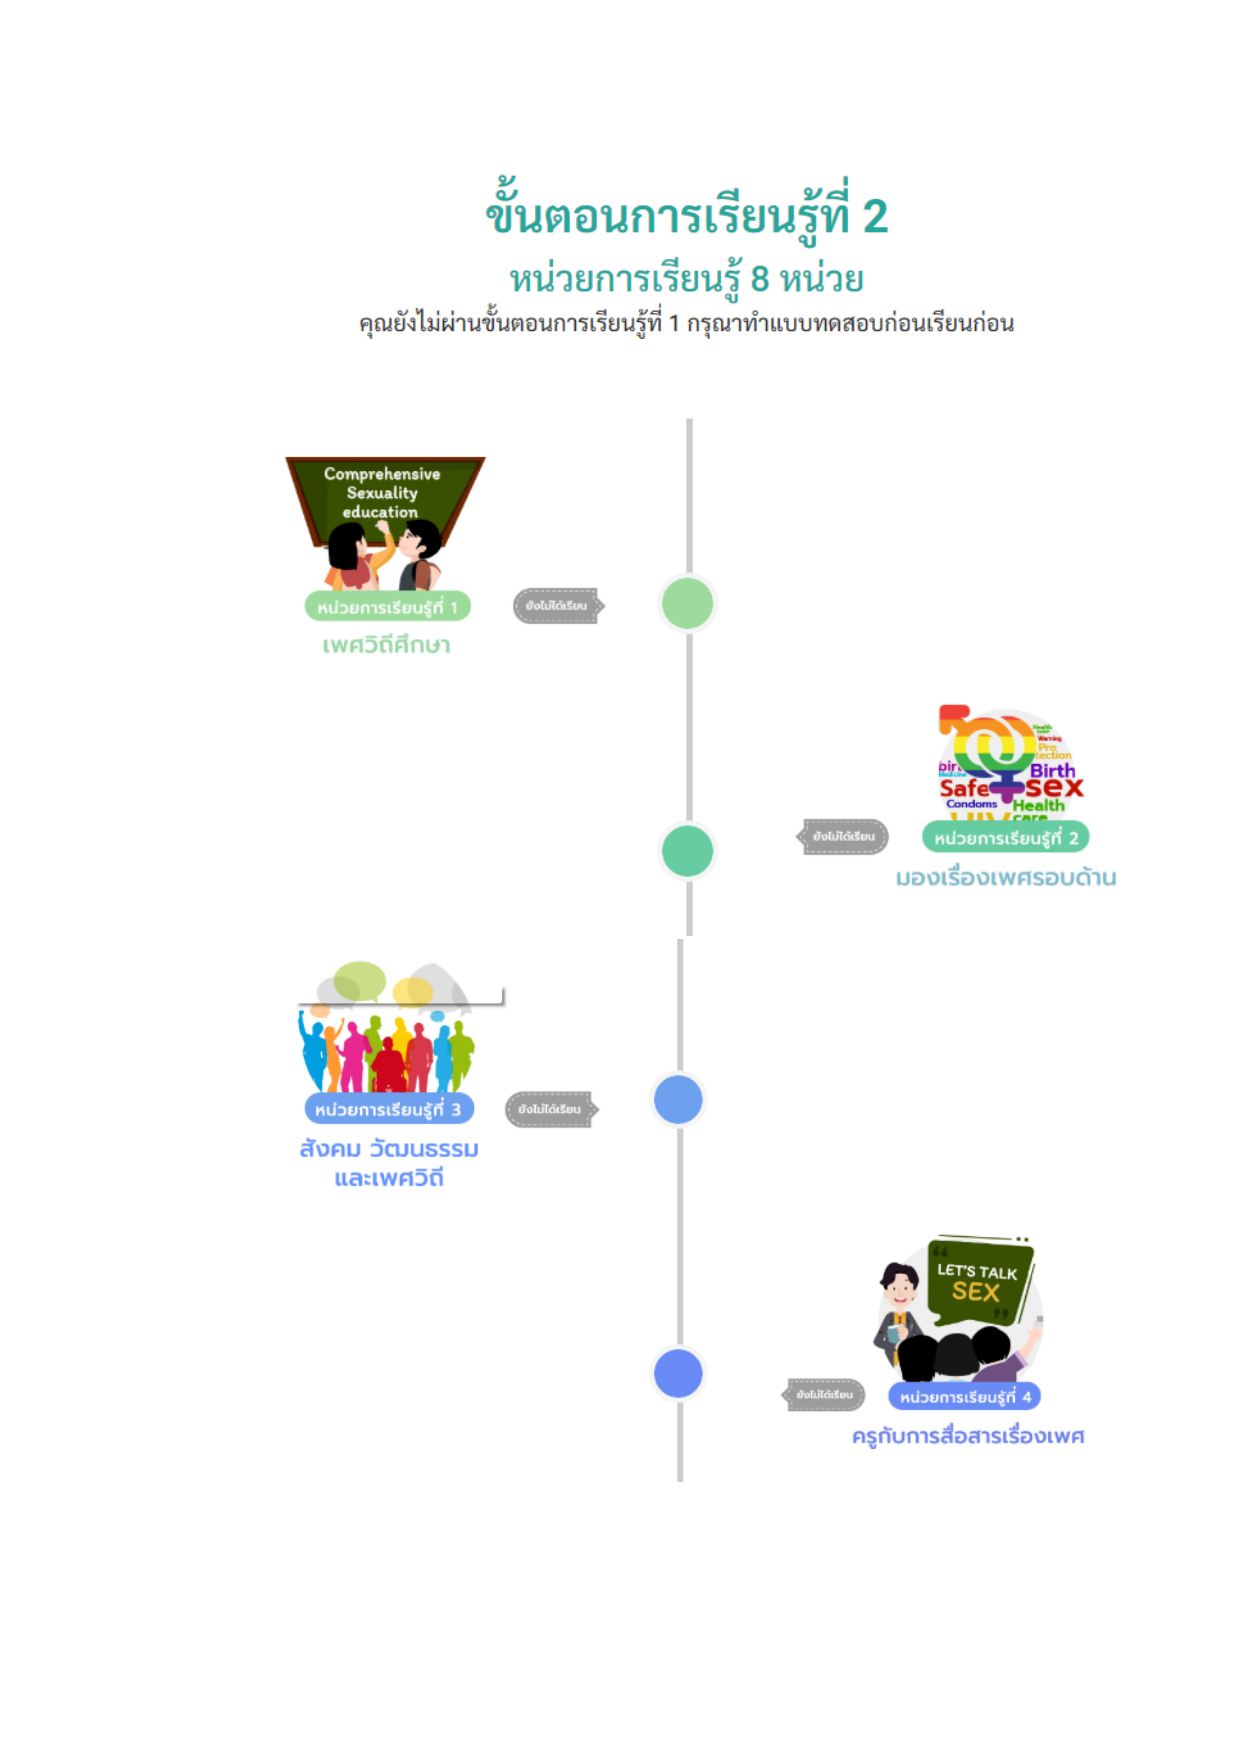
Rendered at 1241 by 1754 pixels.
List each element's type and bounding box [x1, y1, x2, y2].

picture [225, 150, 1166, 936]
picture [225, 939, 1166, 1482]
